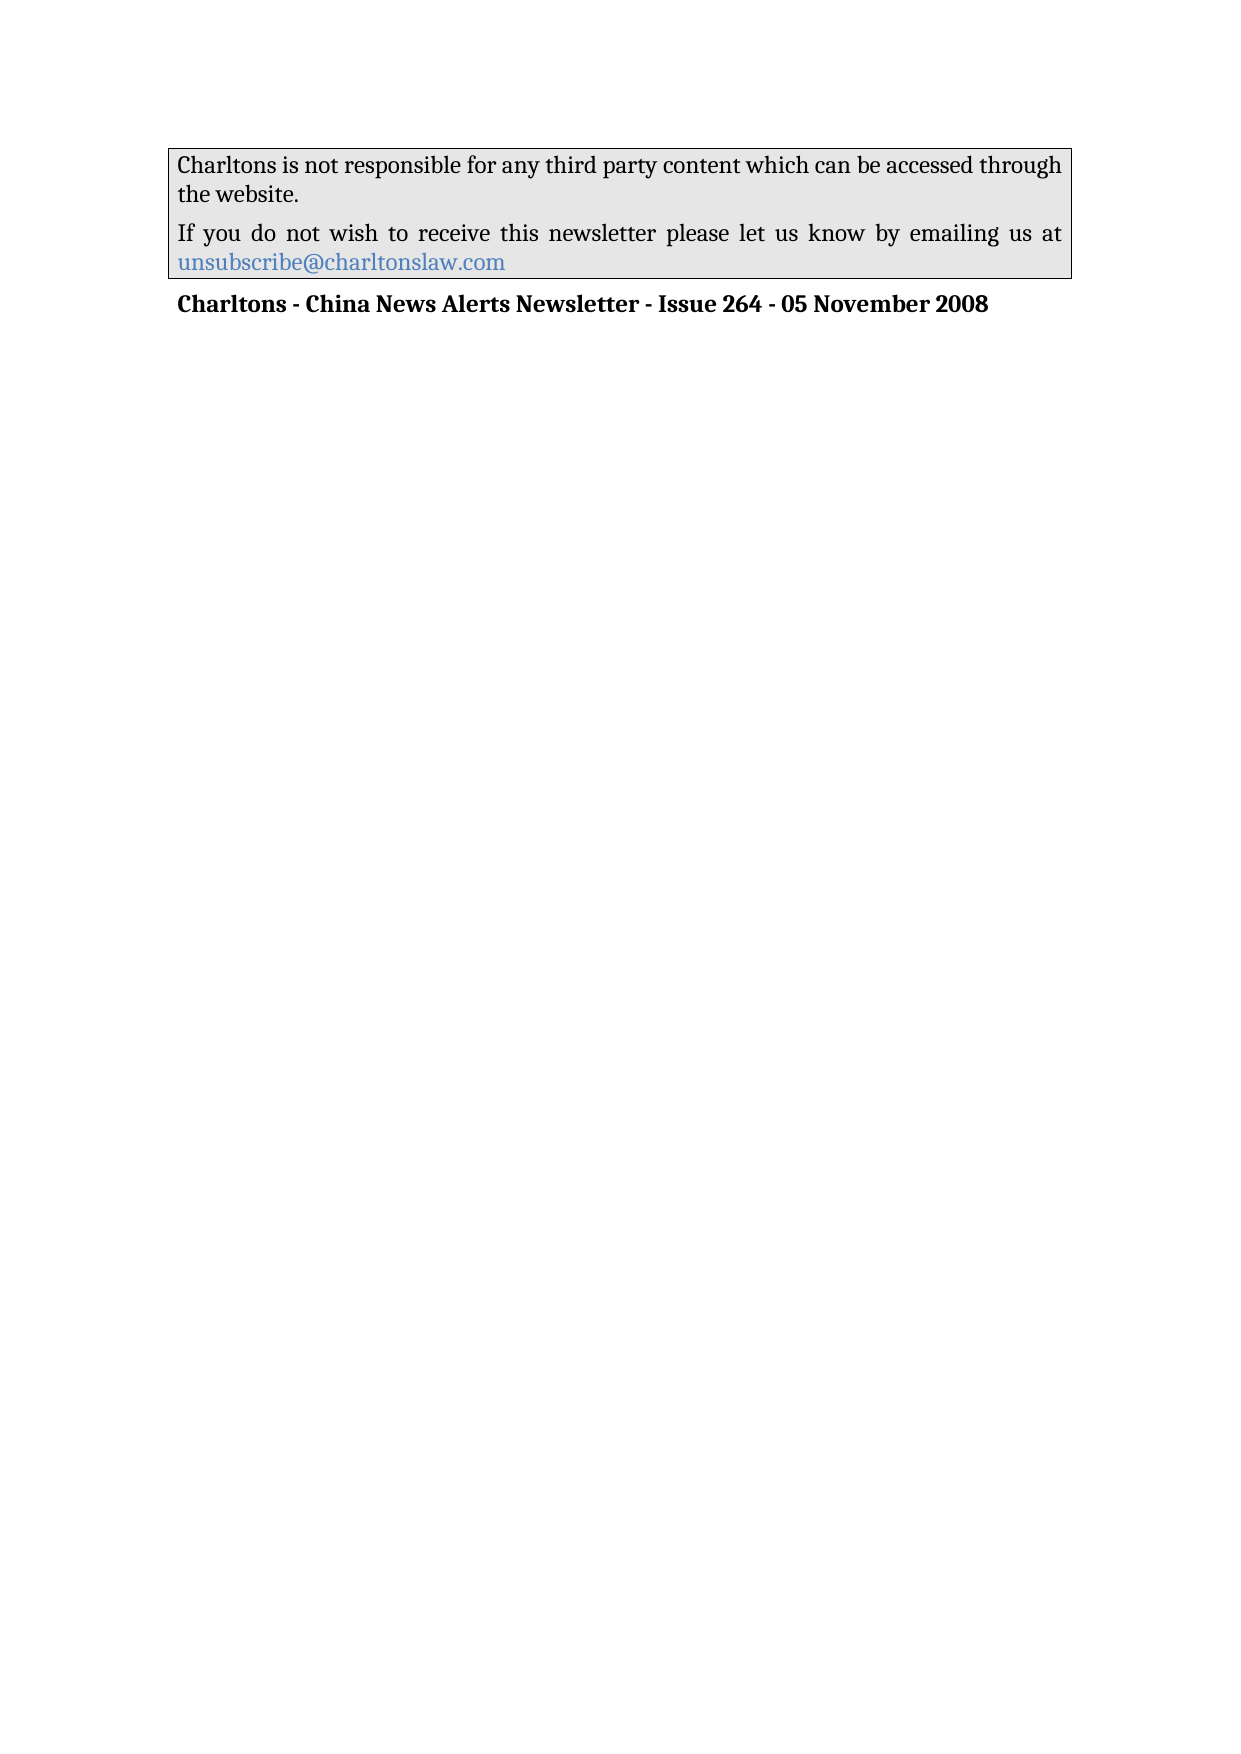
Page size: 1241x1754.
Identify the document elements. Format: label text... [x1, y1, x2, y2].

text If you do not wish to receive this newsletter please let us know by emailing us at unsubscribe@charltonslaw.com [169, 216, 1071, 278]
text Charltons - China News Alerts Newsletter - Issue 264 - 05 November 2008 [177, 290, 1063, 318]
text Charltons is not responsible for any third party content which can be accessed through the website. [169, 149, 1071, 208]
